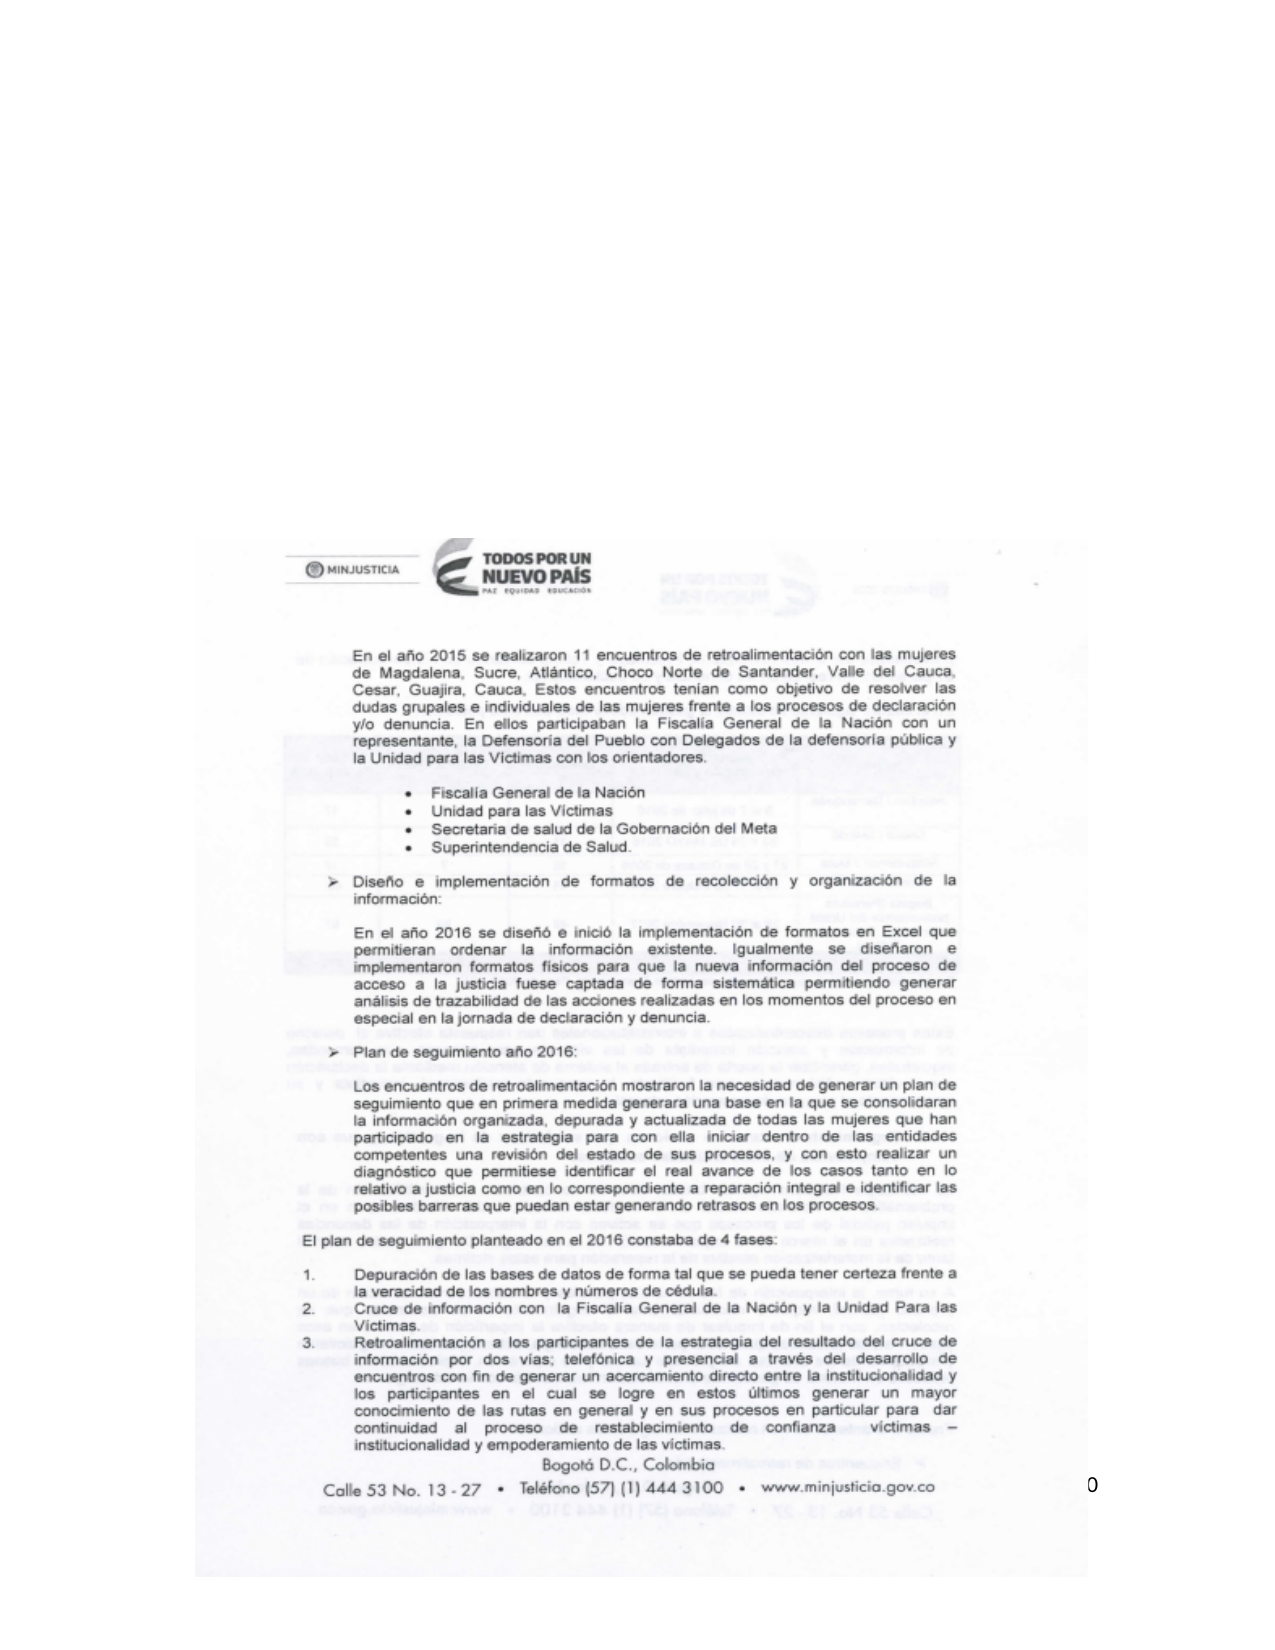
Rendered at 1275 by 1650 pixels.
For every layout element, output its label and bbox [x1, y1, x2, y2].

picture [195, 538, 1089, 1577]
